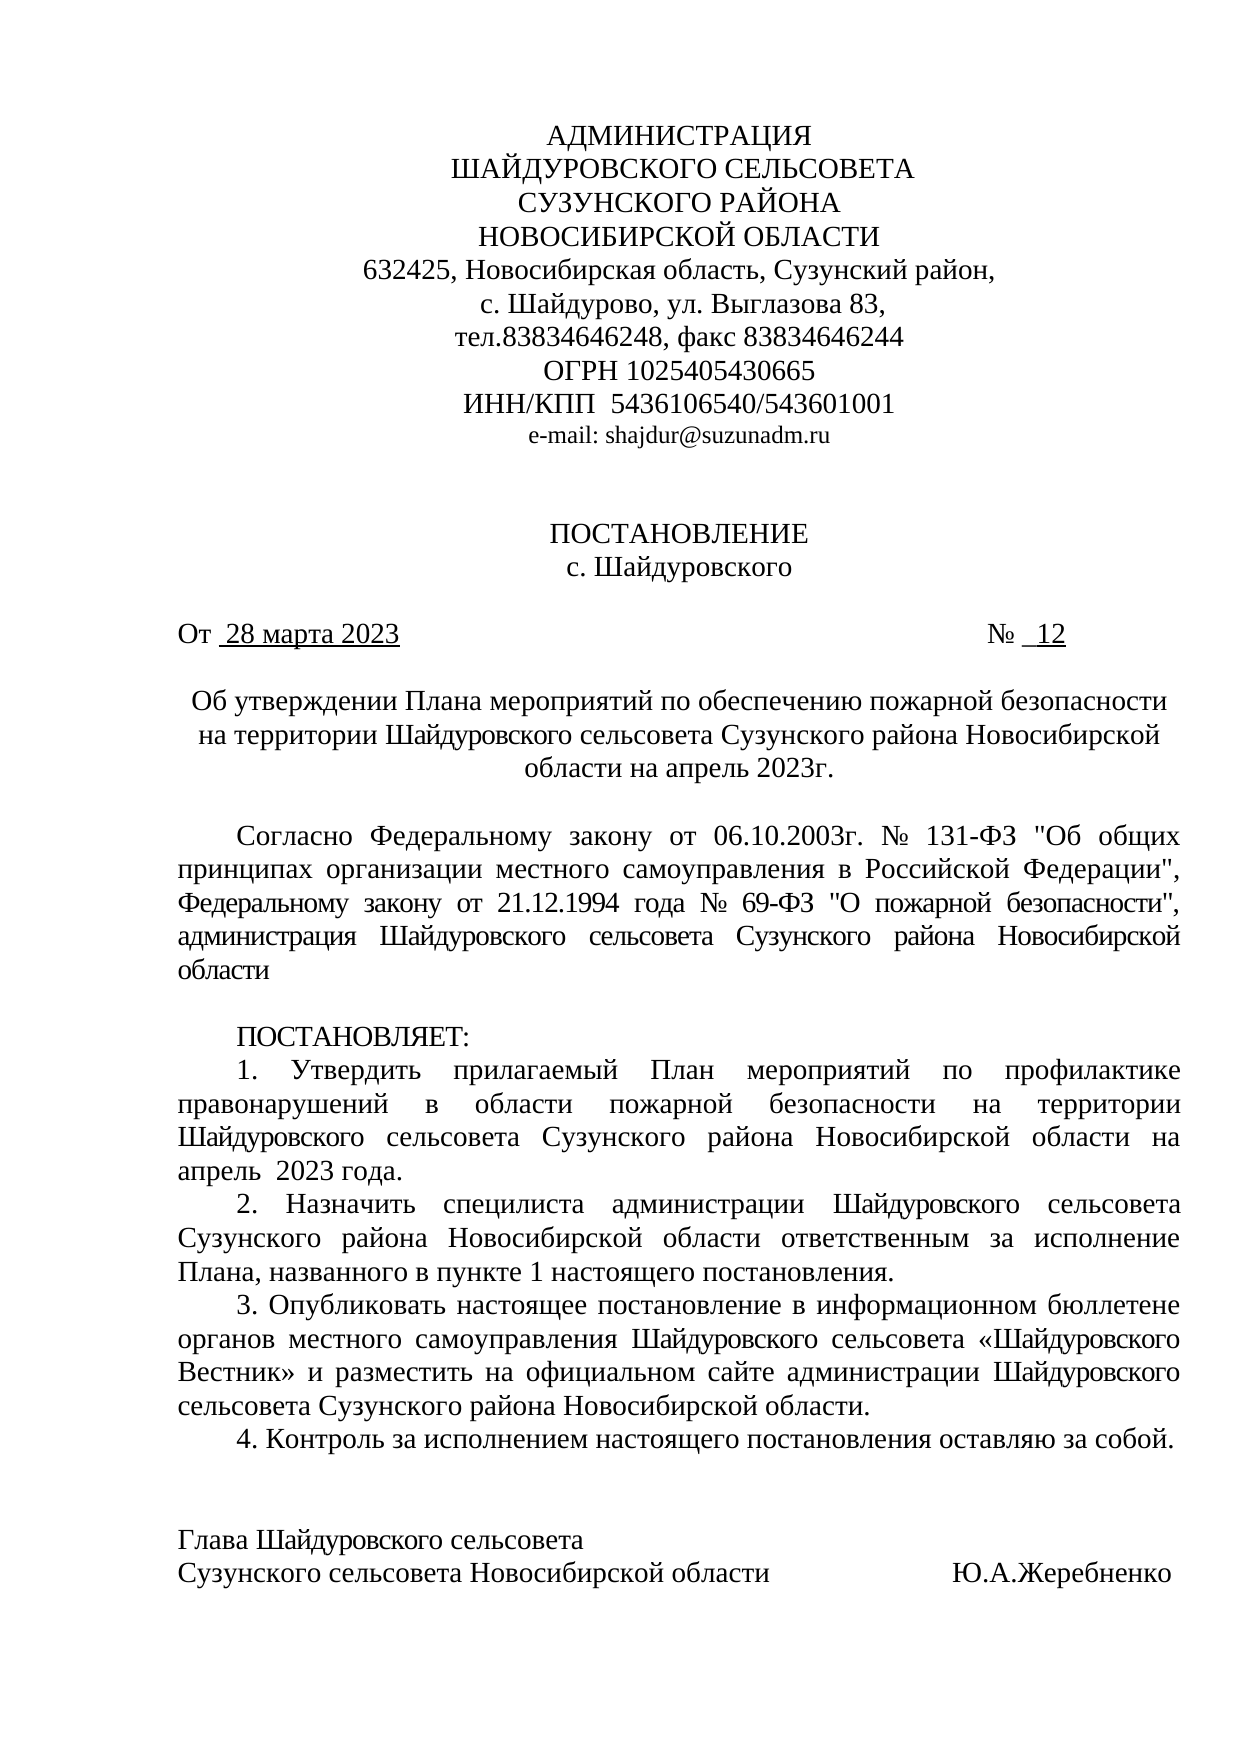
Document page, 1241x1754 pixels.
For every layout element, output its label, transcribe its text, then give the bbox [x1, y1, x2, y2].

text ИНН/КПП 5436106540/543601001 [177, 386, 1181, 420]
text с. Шайдуровского [177, 549, 1181, 583]
text 1. Утвердить прилагаемый План мероприятий по профилактике правонарушений в области пожарной безопасности на территории Шайдуровского сельсовета Сузунского района Новосибирской области на апрель 2023 года. [177, 1086, 1181, 1187]
subtitle Согласно Федеральному закону от 06.10.2003г. № 131-ФЗ "Об общих принципах организации местного самоуправления в Российской Федерации", Федеральному закону от 21.12.1994 года № 69-ФЗ "О пожарной безопасности", администрация Шайдуровского сельсовета Сузунского района Новосибирской области [177, 818, 1181, 985]
text От 28 марта 2023 № _12 [177, 616, 1181, 650]
text АДМИНИСТРАЦИЯ [177, 118, 1181, 152]
text СУЗУНСКОГО РАЙОНА [177, 185, 1181, 219]
text 1. Утвердить прилагаемый План мероприятий по профилактике правонарушений в области пожарной безопасности на территории Шайдуровского сельсовета Сузунского района Новосибирской области на апрель 2023 года. [177, 1052, 1181, 1086]
text Сузунского сельсовета Новосибирской области Ю.А.Жеребненко [177, 1556, 1181, 1589]
text ПОСТАНОВЛЕНИЕ [177, 516, 1181, 549]
text ШАЙДУРОВСКОГО СЕЛЬСОВЕТА [177, 152, 1181, 185]
text 2. Назначить специлиста администрации Шайдуровского сельсовета Сузунского района Новосибирской области ответственным за исполнение Плана, названного в пункте 1 настоящего постановления. [177, 1187, 1181, 1287]
text e-mail: shajdur@suzunadm.ru [177, 420, 1181, 449]
text Об утверждении Плана мероприятий по обеспечению пожарной безопасности на территории Шайдуровского сельсовета Сузунского района Новосибирской области на апрель 2023г. [177, 683, 1181, 784]
text Глава Шайдуровского сельсовета [177, 1522, 1181, 1556]
text с. Шайдурово, ул. Выглазова 83, [177, 286, 1181, 319]
text НОВОСИБИРСКОЙ ОБЛАСТИ [177, 219, 1181, 252]
text 4. Контроль за исполнением настоящего постановления оставляю за собой. [177, 1421, 1181, 1455]
subtitle ПОСТАНОВЛЯЕТ: [177, 1019, 1181, 1052]
text ОГРН 1025405430665 [177, 353, 1181, 386]
text 632425, Новосибирская область, Сузунский район, [177, 252, 1181, 286]
text 3. Опубликовать настоящее постановление в информационном бюллетене органов местного самоуправления Шайдуровского сельсовета «Шайдуровского Вестник» и разместить на официальном сайте администрации Шайдуровского сельсовета Сузунского района Новосибирской области. [177, 1287, 1181, 1421]
text тел.83834646248, факс 83834646244 [177, 319, 1181, 353]
